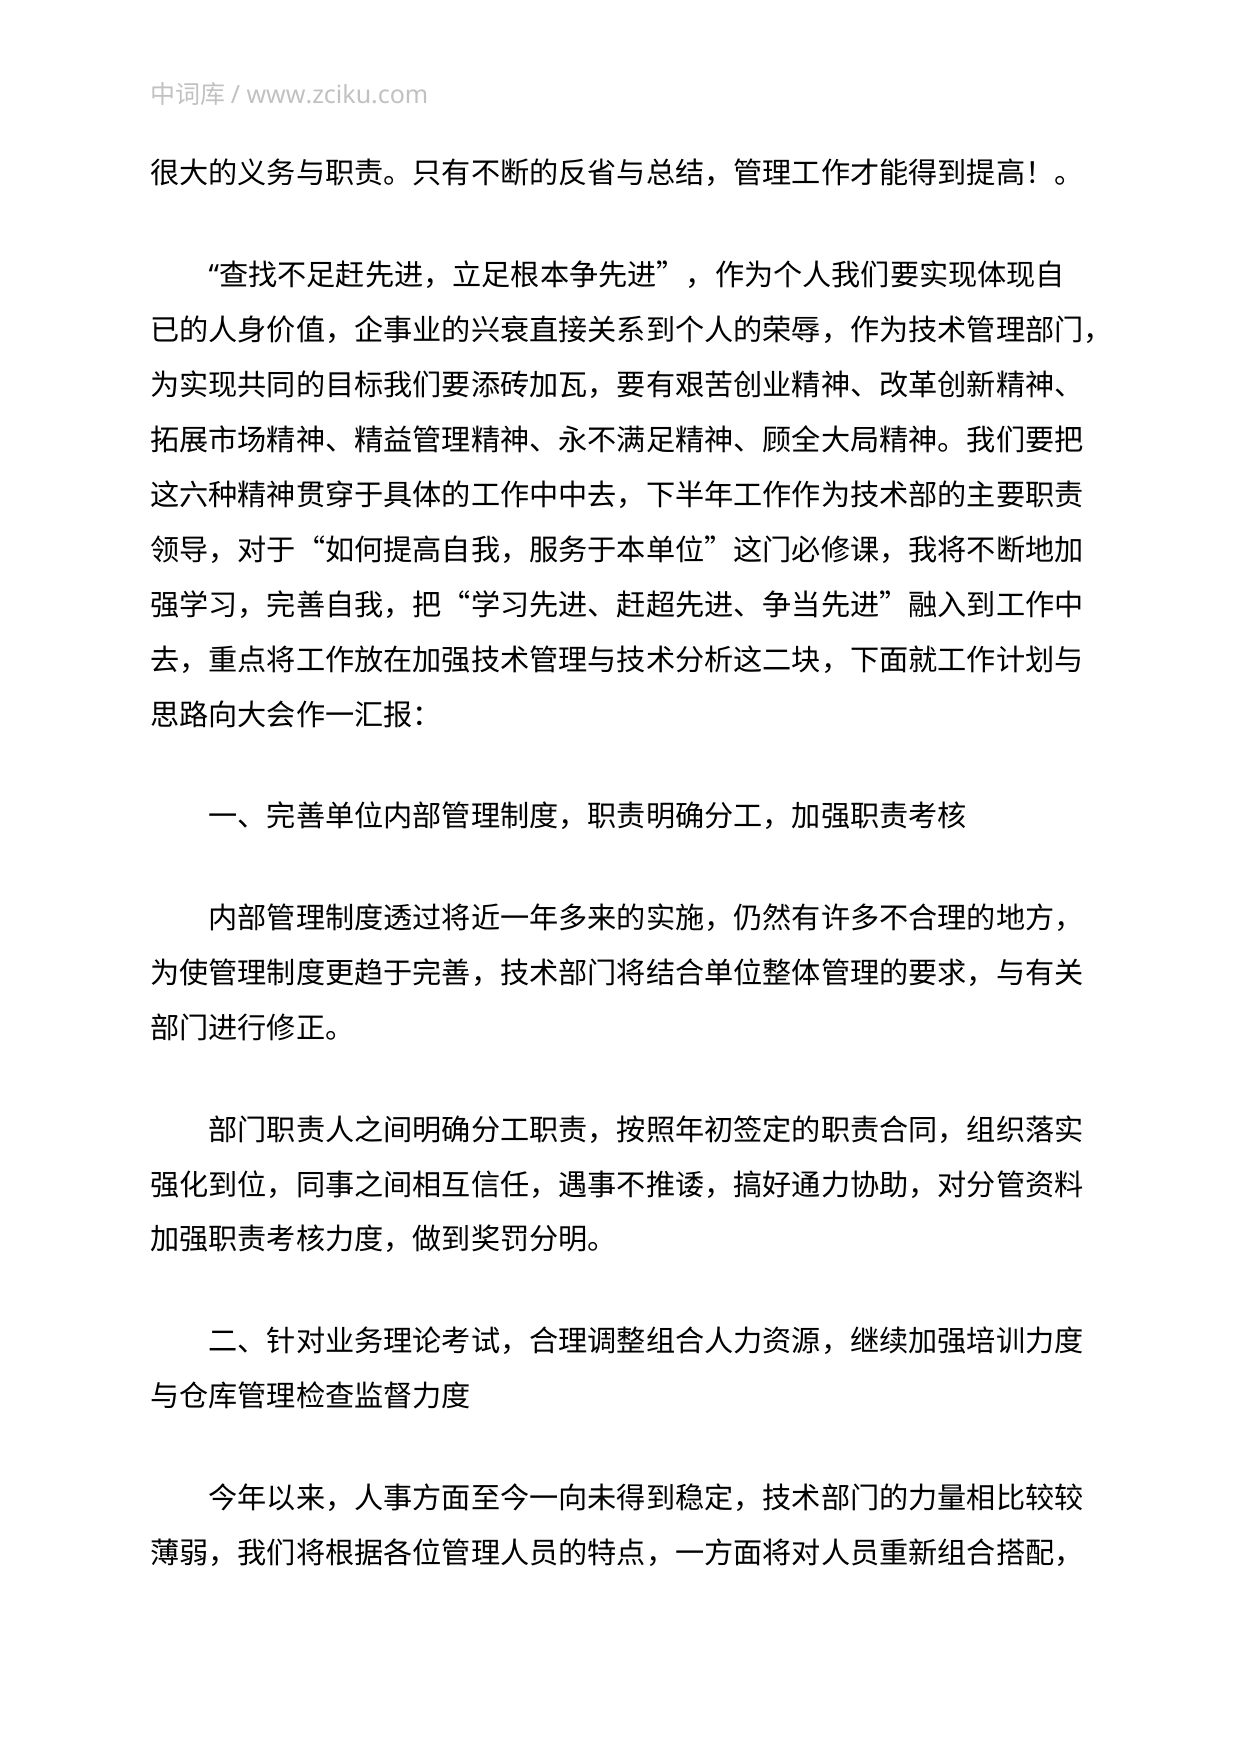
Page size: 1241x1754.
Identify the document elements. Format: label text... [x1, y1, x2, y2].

text “查找不足赶先进，立足根本争先进”，作为个人我们要实现体现自已的人身价值，企事业的兴衰直接关系到个人的荣辱，作为技术管理部门，为实现共同的目标我们要添砖加瓦，要有艰苦创业精神、改革创新精神、拓展市场精神、精益管理精神、永不满足精神、顾全大局精神。我们要把这六种精神贯穿于具体的工作中中去，下半年工作作为技术部的主要职责领导，对于“如何提高自我，服务于本单位”这门必修课，我将不断地加强学习，完善自我，把“学习先进、赶超先进、争当先进”融入到工作中去，重点将工作放在加强技术管理与技术分析这二块，下面就工作计划与思路向大会作一汇报： [150, 252, 1090, 733]
text 二、针对业务理论考试，合理调整组合人力资源，继续加强培训力度与仓库管理检查监督力度 [150, 1318, 1090, 1415]
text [150, 150, 1090, 192]
text 一、完善单位内部管理制度，职责明确分工，加强职责考核 [150, 793, 1090, 835]
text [150, 1474, 1090, 1572]
text 内部管理制度透过将近一年多来的实施，仍然有许多不合理的地方，为使管理制度更趋于完善，技术部门将结合单位整体管理的要求，与有关部门进行修正。 [150, 894, 1090, 1047]
text 部门职责人之间明确分工职责，按照年初签定的职责合同，组织落实强化到位，同事之间相互信任，遇事不推诿，搞好通力协助，对分管资料加强职责考核力度，做到奖罚分明。 [150, 1106, 1090, 1258]
